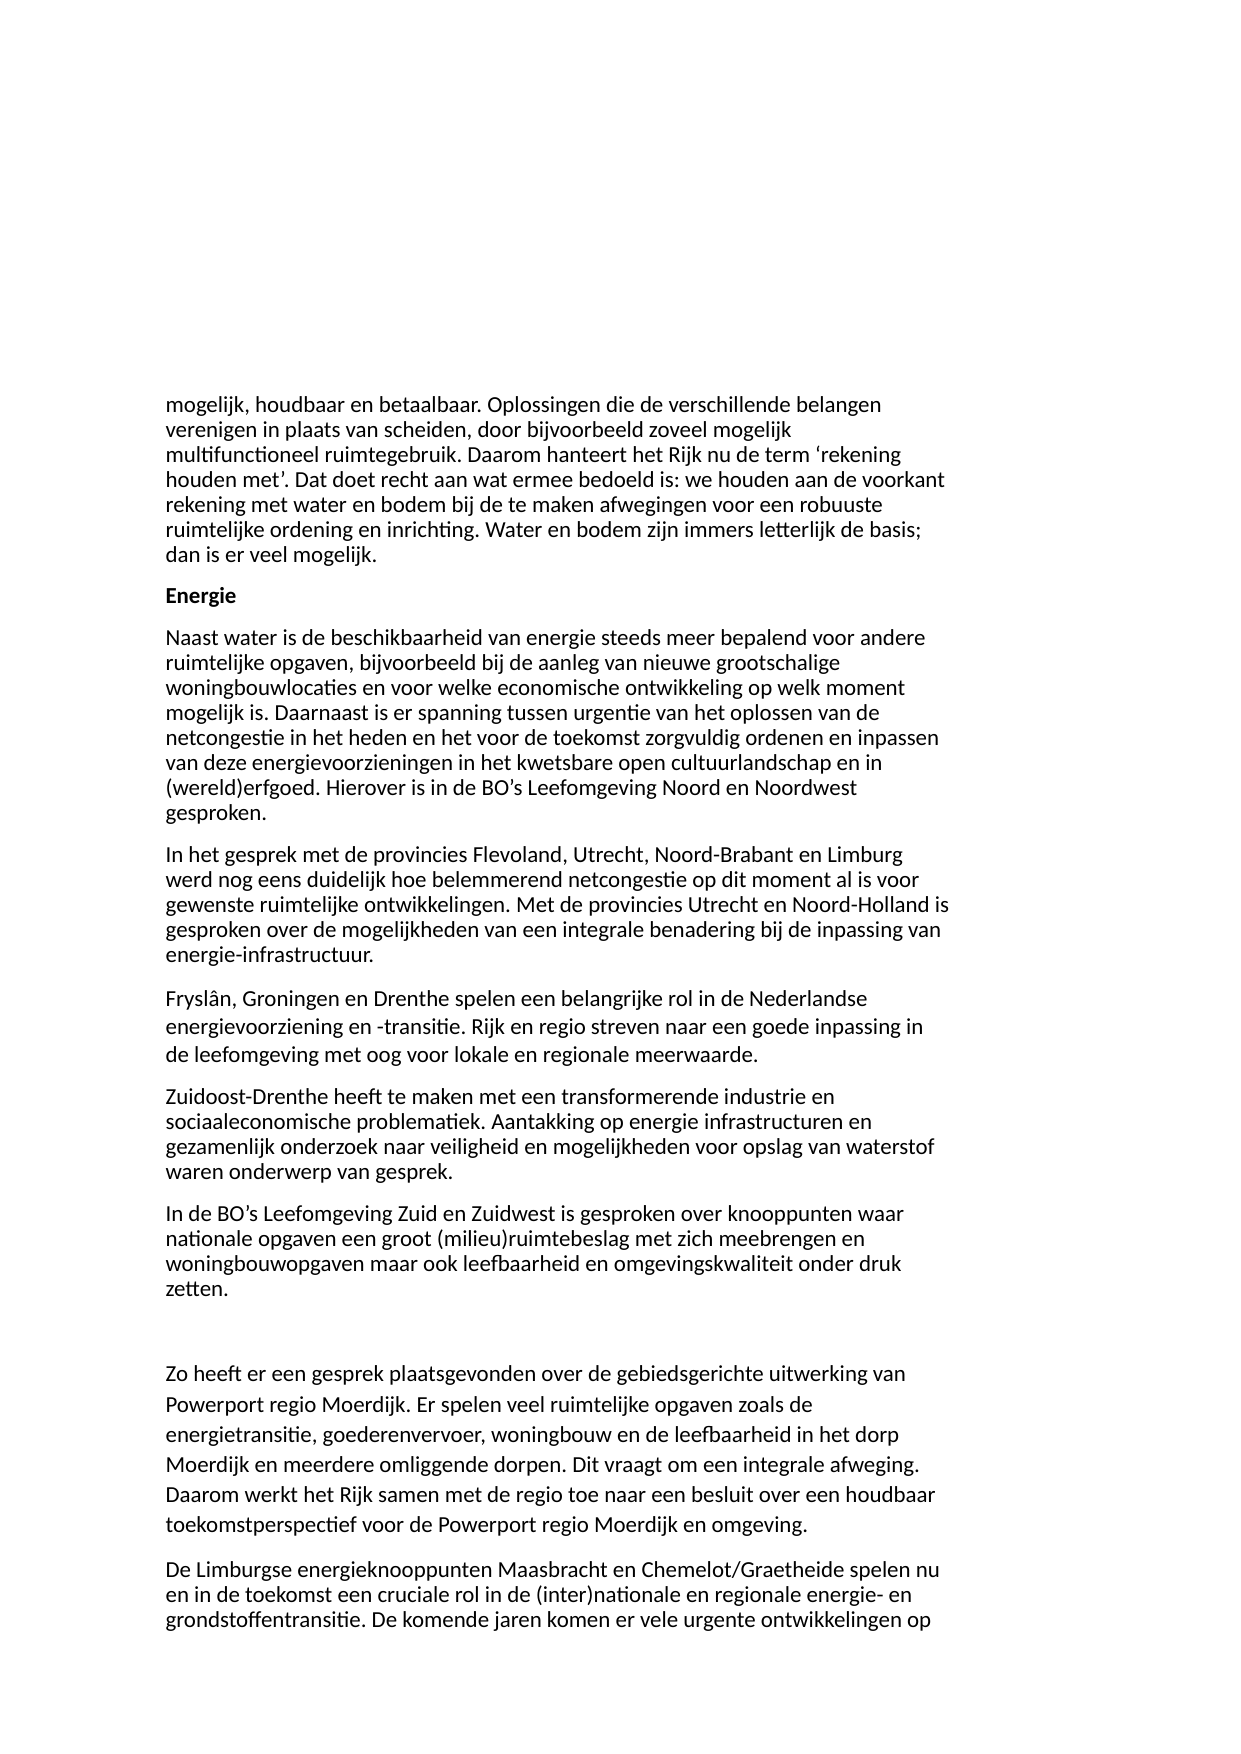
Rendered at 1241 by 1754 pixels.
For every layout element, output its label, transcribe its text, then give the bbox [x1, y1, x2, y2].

text Zuidoost-Drenthe heeft te maken met een transformerende industrie en sociaaleconomische problematiek. Aantakking op energie infrastructuren en gezamenlijk onderzoek naar veiligheid en mogelijkheden voor opslag van waterstof waren onderwerp van gesprek. [165, 1084, 951, 1184]
text Energie [165, 584, 951, 609]
text Zo heeft er een gesprek plaatsgevonden over de gebiedsgerichte uitwerking van Powerport regio Moerdijk. Er spelen veel ruimtelijke opgaven zoals de energietransitie, goederenvervoer, woningbouw en de leefbaarheid in het dorp Moerdijk en meerdere omliggende dorpen. Dit vraagt om een integrale afweging. Daarom werkt het Rijk samen met de regio toe naar een besluit over een houdbaar toekomstperspectief voor de Powerport regio Moerdijk en omgeving. [165, 1359, 951, 1538]
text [165, 392, 951, 567]
text Fryslân, Groningen en Drenthe spelen een belangrijke rol in de Nederlandse energievoorziening en -transitie. Rijk en regio streven naar een goede inpassing in de leefomgeving met oog voor lokale en regionale meerwaarde. [165, 984, 951, 1068]
text In het gesprek met de provincies Flevoland, Utrecht, Noord-Brabant en Limburg werd nog eens duidelijk hoe belemmerend netcongestie op dit moment al is voor gewenste ruimtelijke ontwikkelingen. Met de provincies Utrecht en Noord-Holland is gesproken over de mogelijkheden van een integrale benadering bij de inpassing van energie-infrastructuur. [165, 842, 951, 967]
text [165, 1557, 951, 1632]
text Naast water is de beschikbaarheid van energie steeds meer bepalend voor andere ruimtelijke opgaven, bijvoorbeeld bij de aanleg van nieuwe grootschalige woningbouwlocaties en voor welke economische ontwikkeling op welk moment mogelijk is. Daarnaast is er spanning tussen urgentie van het oplossen van de netcongestie in het heden en het voor de toekomst zorgvuldig ordenen en inpassen van deze energievoorzieningen in het kwetsbare open cultuurlandschap en in (wereld)erfgoed. Hierover is in de BO’s Leefomgeving Noord en Noordwest gesproken. [165, 625, 951, 825]
text In de BO’s Leefomgeving Zuid en Zuidwest is gesproken over knooppunten waar nationale opgaven een groot (milieu)ruimtebeslag met zich meebrengen en woningbouwopgaven maar ook leefbaarheid en omgevingskwaliteit onder druk zetten. [165, 1201, 951, 1301]
